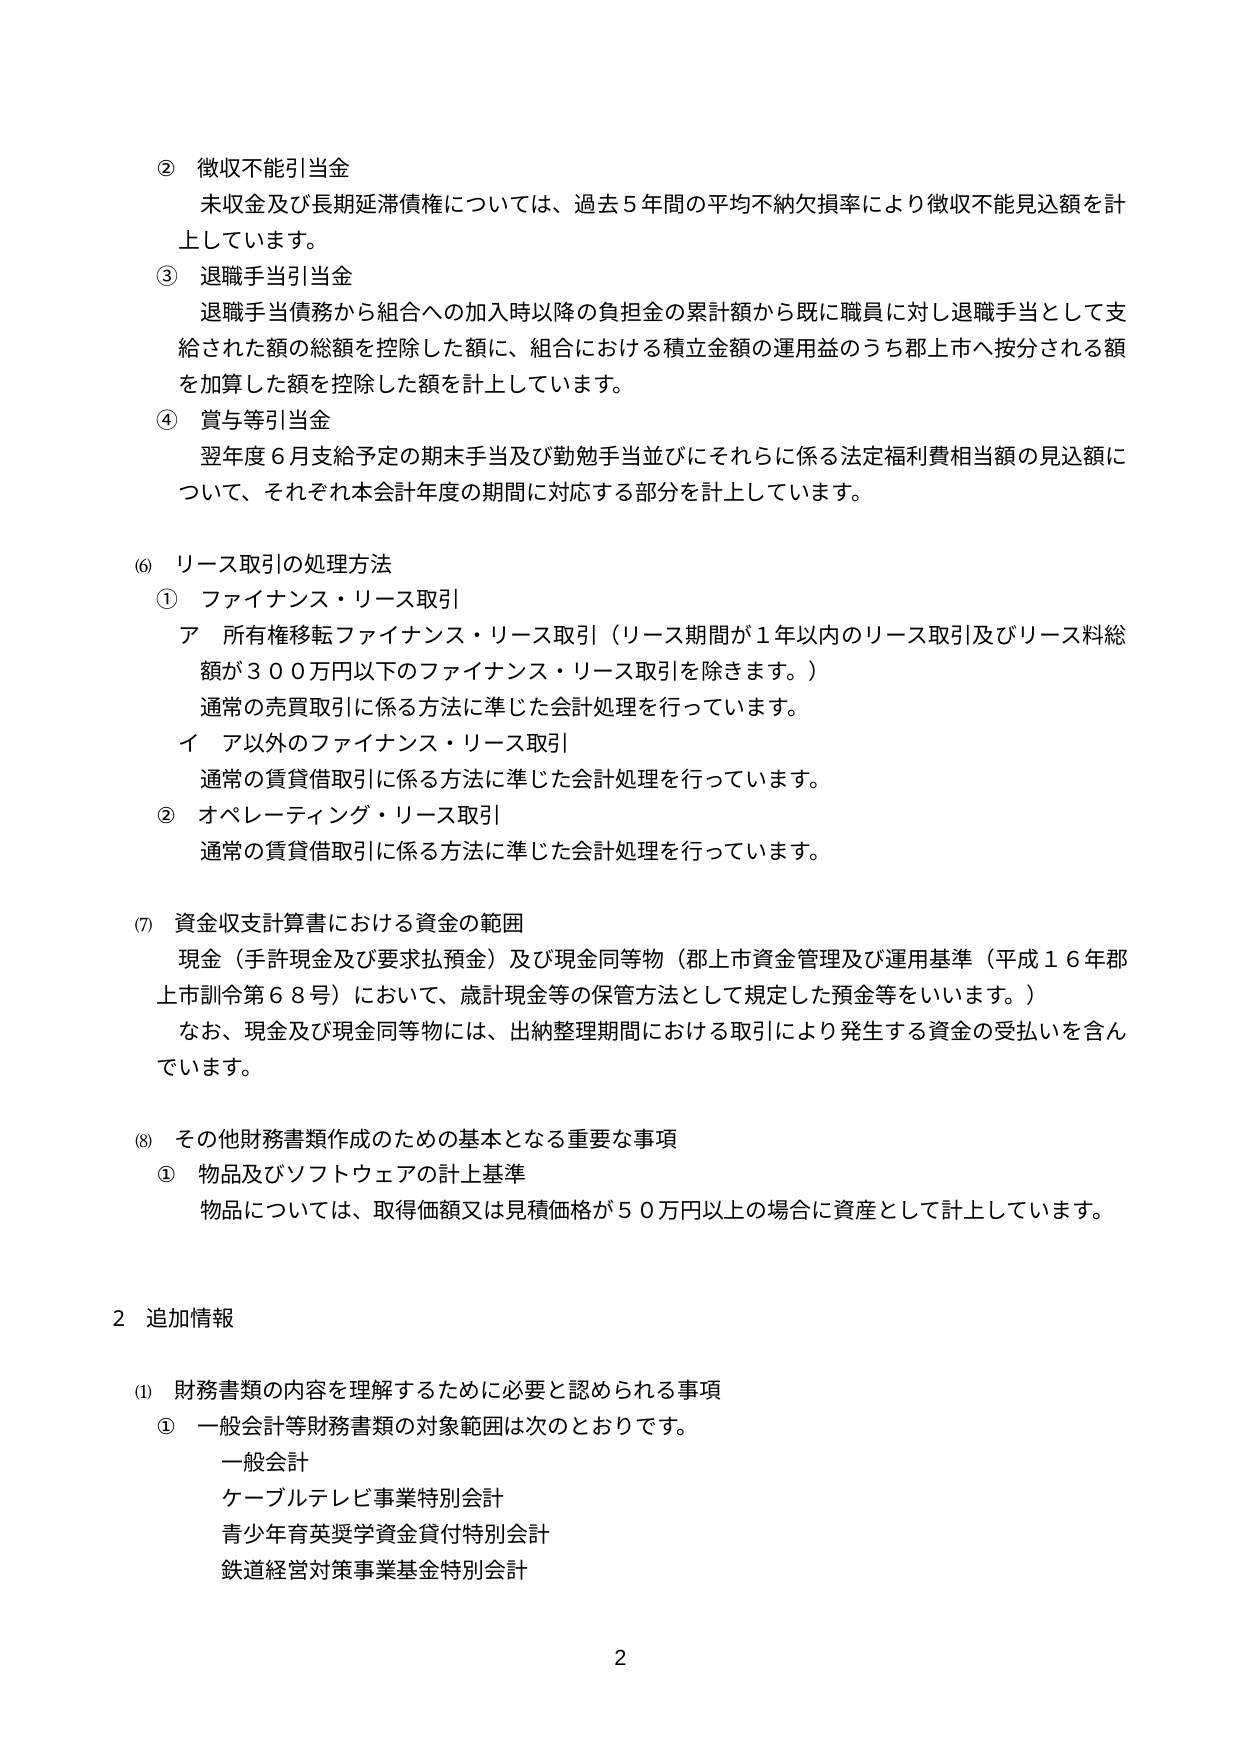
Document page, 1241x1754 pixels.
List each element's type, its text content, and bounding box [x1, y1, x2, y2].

text ① ファイナンス・リース取引 [112, 580, 1128, 616]
text 退職手当債務から組合への加入時以降の負担金の累計額から既に職員に対し退職手当として支給された額の総額を控除した額に、組合における積立金額の運用益のうち郡上市へ按分される額を加算した額を控除した額を計上しています。 [112, 293, 1128, 401]
text なお、現金及び現金同等物には、出納整理期間における取引により発生する資金の受払いを含んでいます。 [156, 1012, 1128, 1083]
text 通常の賃貸借取引に係る方法に準じた会計処理を行っています。 [112, 832, 1128, 868]
text 未収金及び長期延滞債権については、過去５年間の平均不納欠損率により徴収不能見込額を計上しています。 [112, 185, 1128, 257]
text 通常の賃貸借取引に係る方法に準じた会計処理を行っています。 [112, 760, 1128, 796]
text 鉄道経営対策事業基金特別会計 [112, 1551, 1128, 1587]
text 青少年育英奨学資金貸付特別会計 [112, 1515, 1128, 1551]
text ③ 退職手当引当金 [112, 257, 1128, 293]
text ア 所有権移転ファイナンス・リース取引（リース期間が１年以内のリース取引及びリース料総額が３００万円以下のファイナンス・リース取引を除きます。） [112, 616, 1128, 688]
text 現金（手許現金及び要求払預金）及び現金同等物（郡上市資金管理及び運用基準（平成１６年郡上市訓令第６８号）において、歳計現金等の保管方法として規定した預金等をいいます。） [112, 940, 1128, 1012]
text イ ア以外のファイナンス・リース取引 [112, 724, 1128, 760]
text ⑻ その他財務書類作成のための基本となる重要な事項 [112, 1119, 1128, 1155]
text ⑹ リース取引の処理方法 [112, 544, 1128, 580]
text ケーブルテレビ事業特別会計 [112, 1479, 1128, 1515]
text ② 徴収不能引当金 [112, 149, 1128, 185]
text 2 追加情報 [112, 1299, 1128, 1335]
text ⑺ 資金収支計算書における資金の範囲 [112, 904, 1128, 940]
text ⑴ 財務書類の内容を理解するために必要と認められる事項 [112, 1371, 1128, 1407]
text ① 物品及びソフトウェアの計上基準 [156, 1155, 1128, 1191]
text 物品については、取得価額又は見積価格が５０万円以上の場合に資産として計上しています。 [178, 1191, 1128, 1227]
text ④ 賞与等引当金 [112, 401, 1128, 437]
text ① 一般会計等財務書類の対象範囲は次のとおりです。 [112, 1407, 1128, 1443]
text ② オペレーティング・リース取引 [156, 796, 1128, 832]
text 一般会計 [156, 1443, 1128, 1479]
text 翌年度６月支給予定の期末手当及び勤勉手当並びにそれらに係る法定福利費相当額の見込額について、それぞれ本会計年度の期間に対応する部分を計上しています。 [112, 437, 1128, 508]
text 通常の売買取引に係る方法に準じた会計処理を行っています。 [112, 688, 1128, 724]
